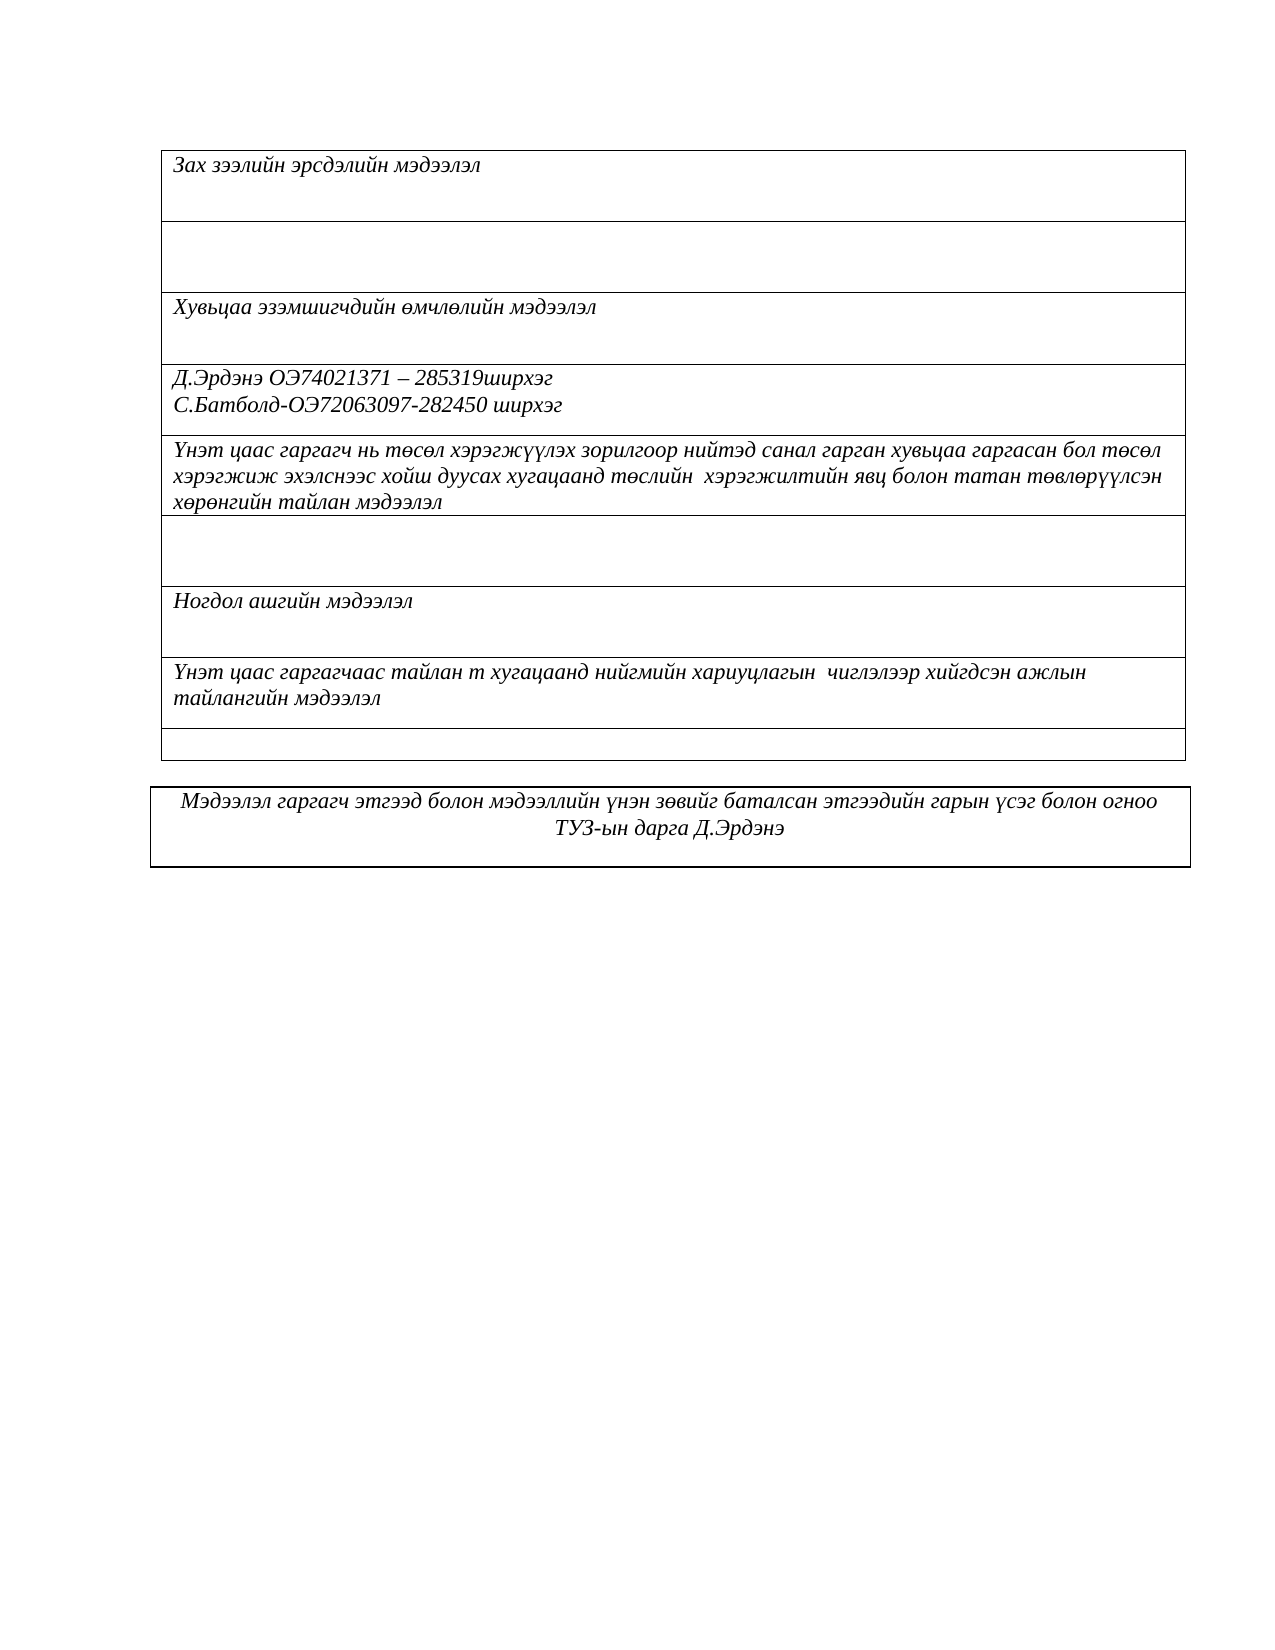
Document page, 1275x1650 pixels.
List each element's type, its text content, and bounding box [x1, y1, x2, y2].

table_cell Үнэт цаас гаргагчаас тайлан т хугацаанд нийгмийн хариуцлагын чиглэлээр хийгдсэн ажлын тайлангийн мэдээлэл [162, 658, 1185, 728]
table_cell Ногдол ашгийн мэдээлэл [162, 587, 1185, 657]
table_cell Д.Эрдэнэ ОЭ74021371 – 285319ширхэг С.Батболд-ОЭ72063097-282450 ширхэг [162, 365, 1185, 434]
table_cell [162, 516, 1185, 586]
table_header Мэдээлэл гаргагч этгээд болон мэдээллийн үнэн зөвийг баталсан этгээдийн гарын үсэг болон огноо ТУЗ-ын дарга Д.Эрдэнэ [151, 788, 1190, 866]
table_cell [162, 222, 1185, 292]
table_cell Үнэт цаас гаргагч нь төсөл хэрэгжүүлэх зорилгоор нийтэд санал гарган хувьцаа гаргасан бол төсөл хэрэгжиж эхэлснээс хойш дуусах хугацаанд төслийн хэрэгжилтийн явц болон татан төвлөрүүлсэн хөрөнгийн тайлан мэдээлэл [162, 436, 1185, 515]
table_cell [162, 729, 1185, 760]
table_cell Хувьцаа эзэмшигчдийн өмчлөлийн мэдээлэл [162, 293, 1185, 363]
table_cell Зах зээлийн эрсдэлийн мэдээлэл [162, 151, 1185, 221]
